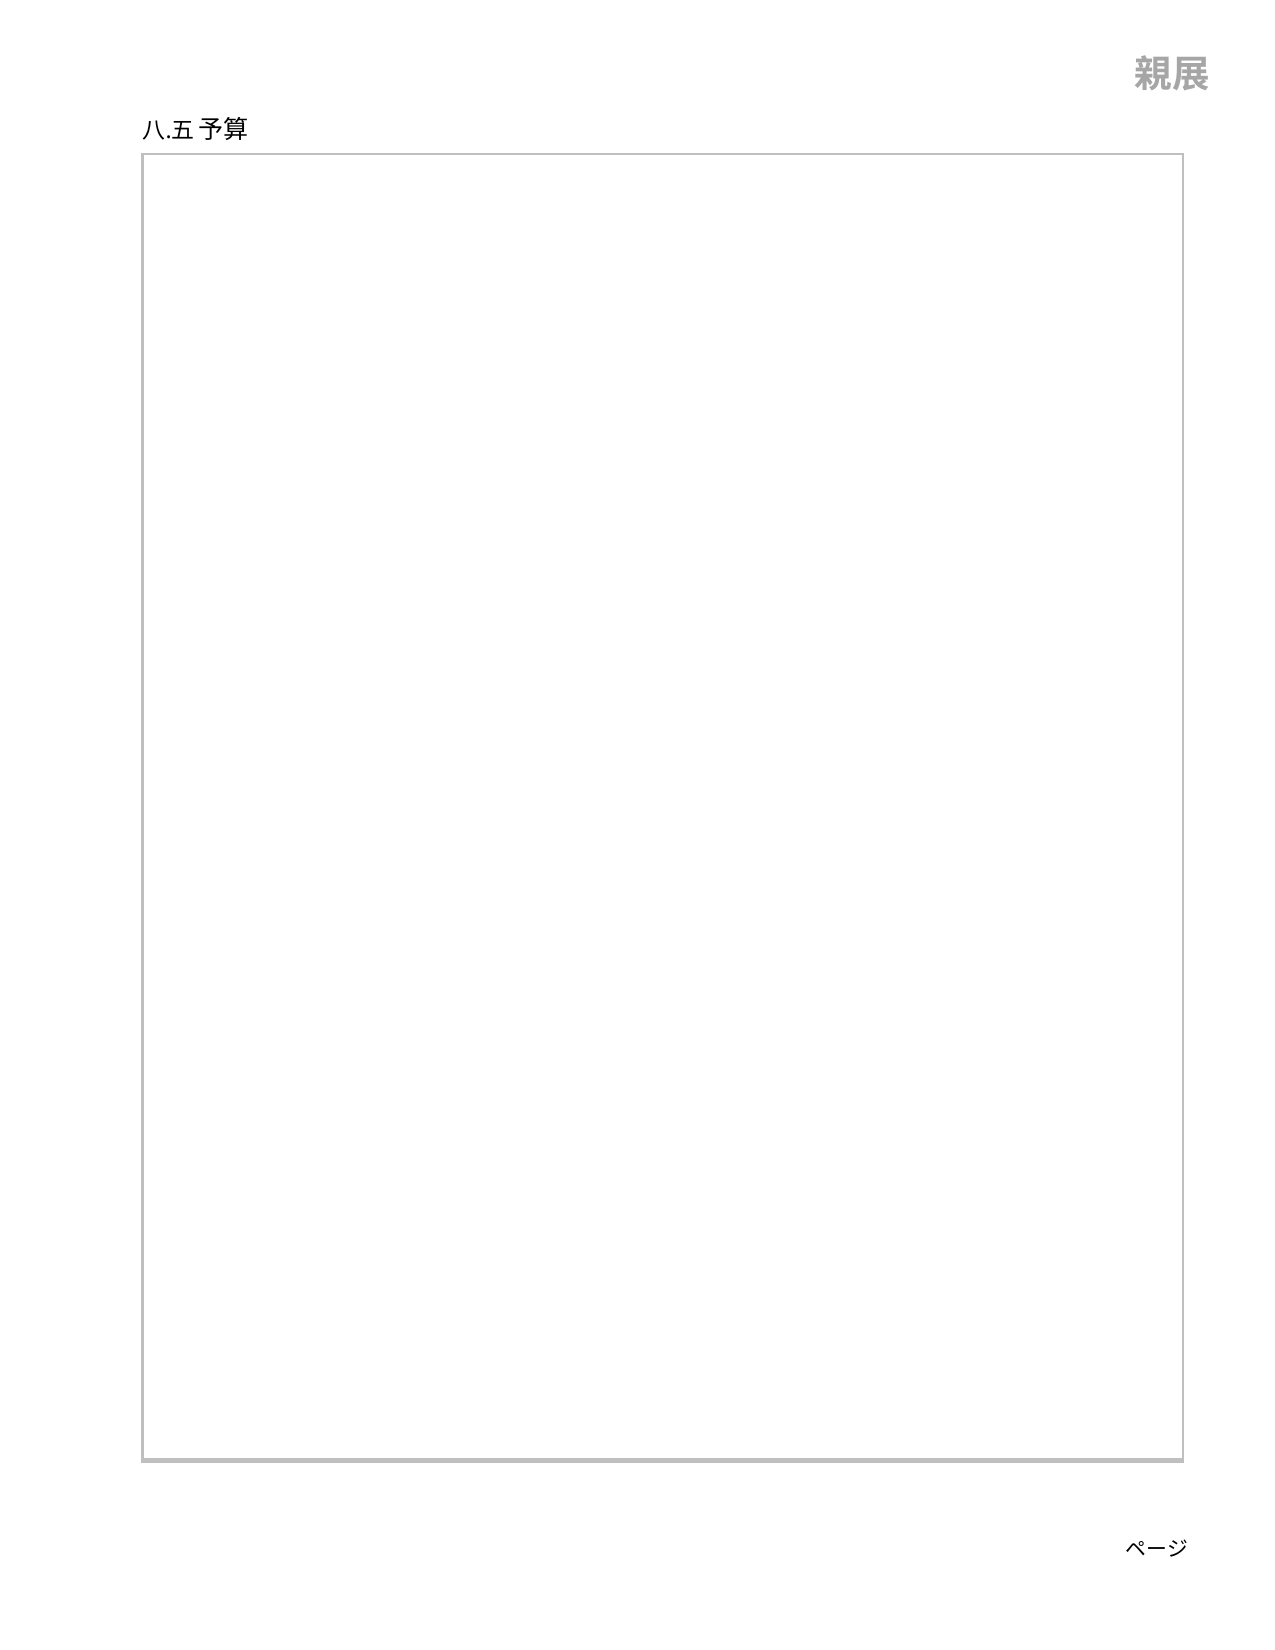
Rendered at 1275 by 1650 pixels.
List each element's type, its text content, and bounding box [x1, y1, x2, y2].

subtitle 予算 [142, 113, 1200, 145]
table_header [144, 155, 1182, 1458]
